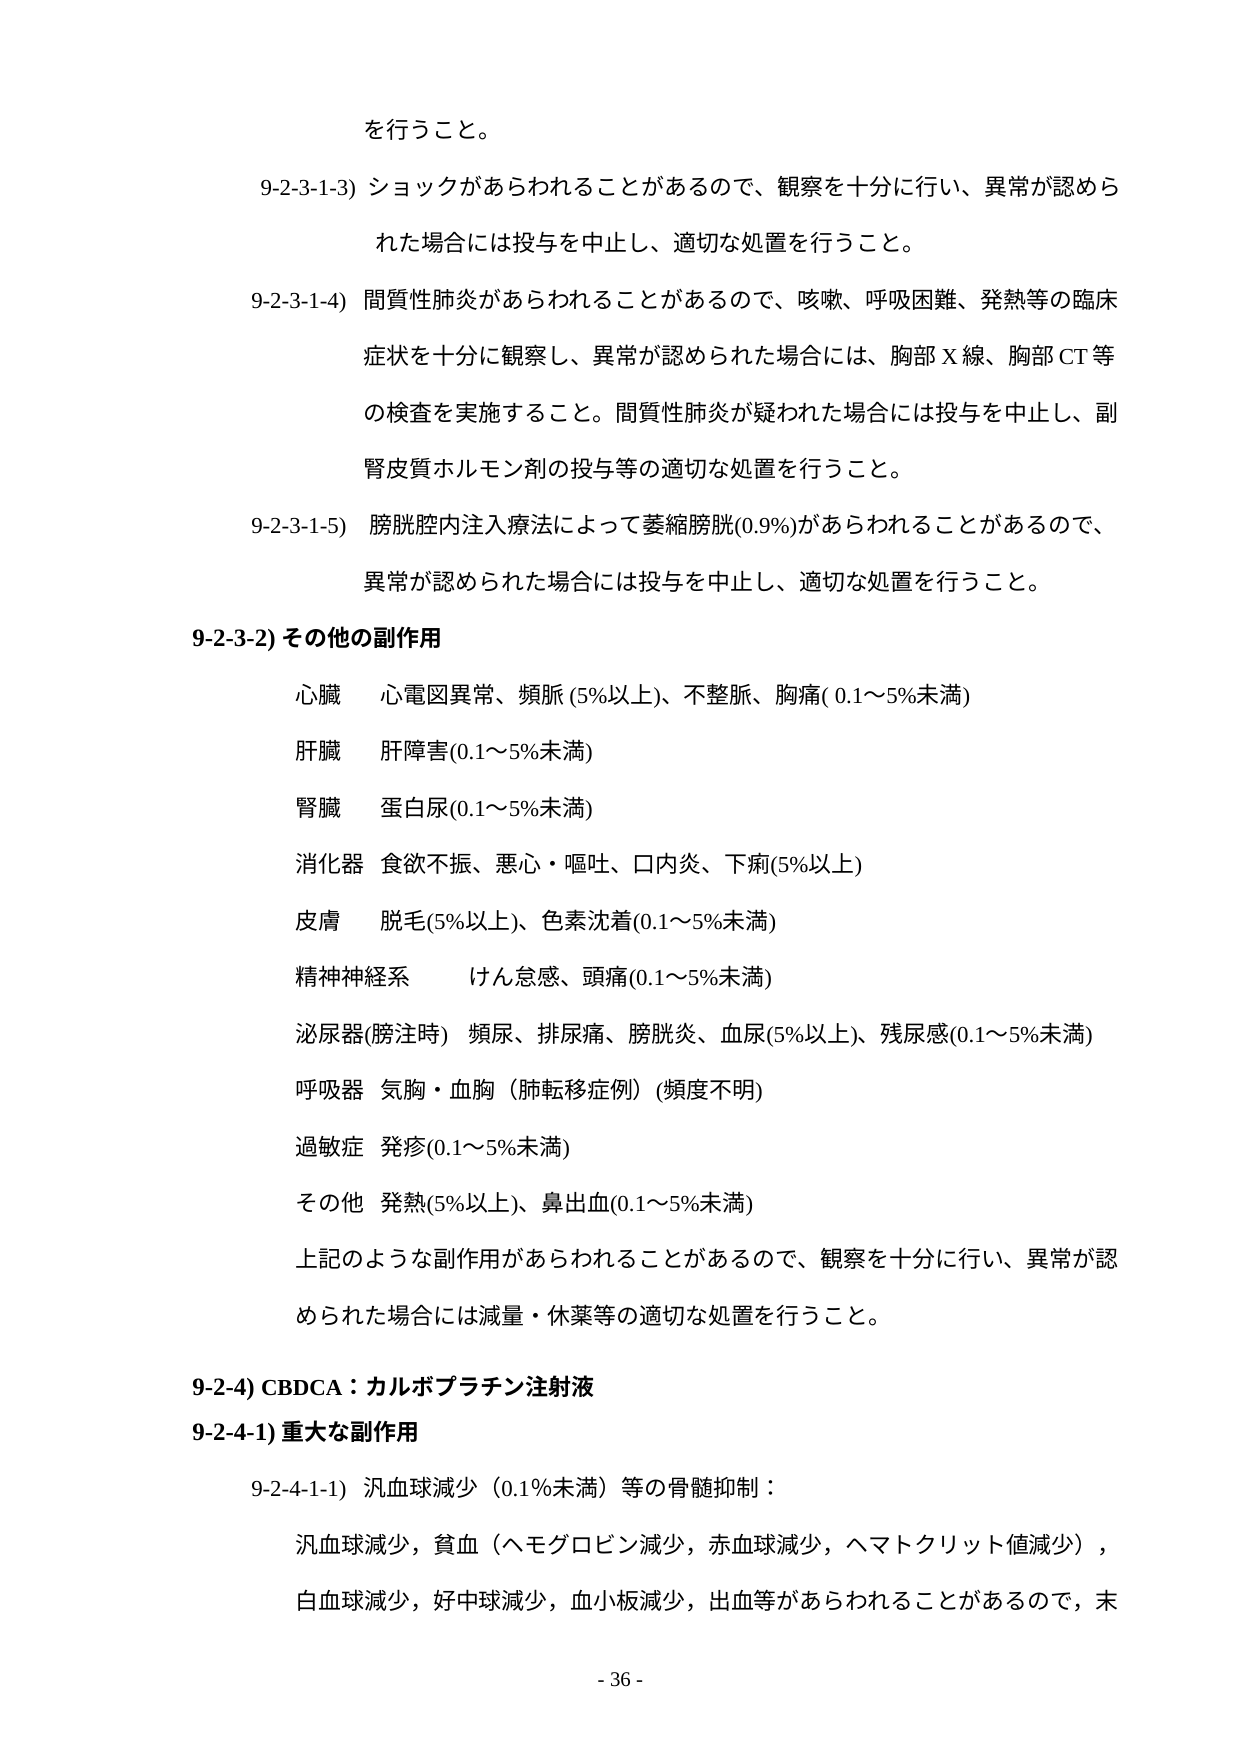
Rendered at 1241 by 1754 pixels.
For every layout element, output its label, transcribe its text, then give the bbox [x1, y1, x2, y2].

text 9-2-3-1-3) ショックがあらわれることがあるので、観察を十分に行い、異常が認められた場合には投与を中止し、適切な処置を行うこと。 [260, 157, 1122, 270]
list CBDCA：カルボプラチン注射液 [192, 1371, 1122, 1402]
list 汎血球減少（0.1％未満）等の骨髄抑制： [251, 1459, 1122, 1515]
text 肝臓 肝障害(0.1～5%未満) [295, 722, 1122, 778]
text 消化器 食欲不振、悪心・嘔吐、口内炎、下痢(5%以上) [295, 834, 1122, 891]
text 心臓 心電図異常、頻脈 (5%以上)、不整脈、胸痛( 0.1～5%未満) [295, 665, 1122, 722]
text 腎臓 蛋白尿(0.1～5%未満) [295, 778, 1122, 834]
list 膀胱腔内注入療法によって萎縮膀胱(0.9%)があらわれることがあるので、異常が認められた場合には投与を中止し、適切な処置を行うこと。 [251, 496, 1122, 609]
list 重大な副作用 [192, 1402, 1122, 1459]
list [251, 101, 1122, 157]
text 過敏症 発疹(0.1～5%未満) [295, 1117, 1122, 1173]
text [295, 1515, 1122, 1628]
text その他 発熱(5%以上)、鼻出血(0.1～5%未満) [295, 1173, 1122, 1230]
list 間質性肺炎があらわれることがあるので、咳嗽、呼吸困難、発熱等の臨床症状を十分に観察し、異常が認められた場合には、胸部X線、胸部CT等の検査を実施すること。間質性肺炎が疑われた場合には投与を中止し、副腎皮質ホルモン剤の投与等の適切な処置を行うこと。 [251, 270, 1122, 496]
text 上記のような副作用があらわれることがあるので、観察を十分に行い、異常が認められた場合には減量・休薬等の適切な処置を行うこと。 [295, 1230, 1122, 1343]
text 皮膚 脱毛(5%以上)、色素沈着(0.1～5%未満) [295, 891, 1122, 947]
text 精神神経系 けん怠感、頭痛(0.1～5%未満) [295, 947, 1122, 1004]
text 呼吸器 気胸・血胸（肺転移症例）(頻度不明) [295, 1060, 1122, 1117]
list その他の副作用 [192, 609, 1122, 665]
text 泌尿器(膀注時) 頻尿、排尿痛、膀胱炎、血尿(5%以上)、残尿感(0.1～5%未満) [295, 1004, 1122, 1060]
